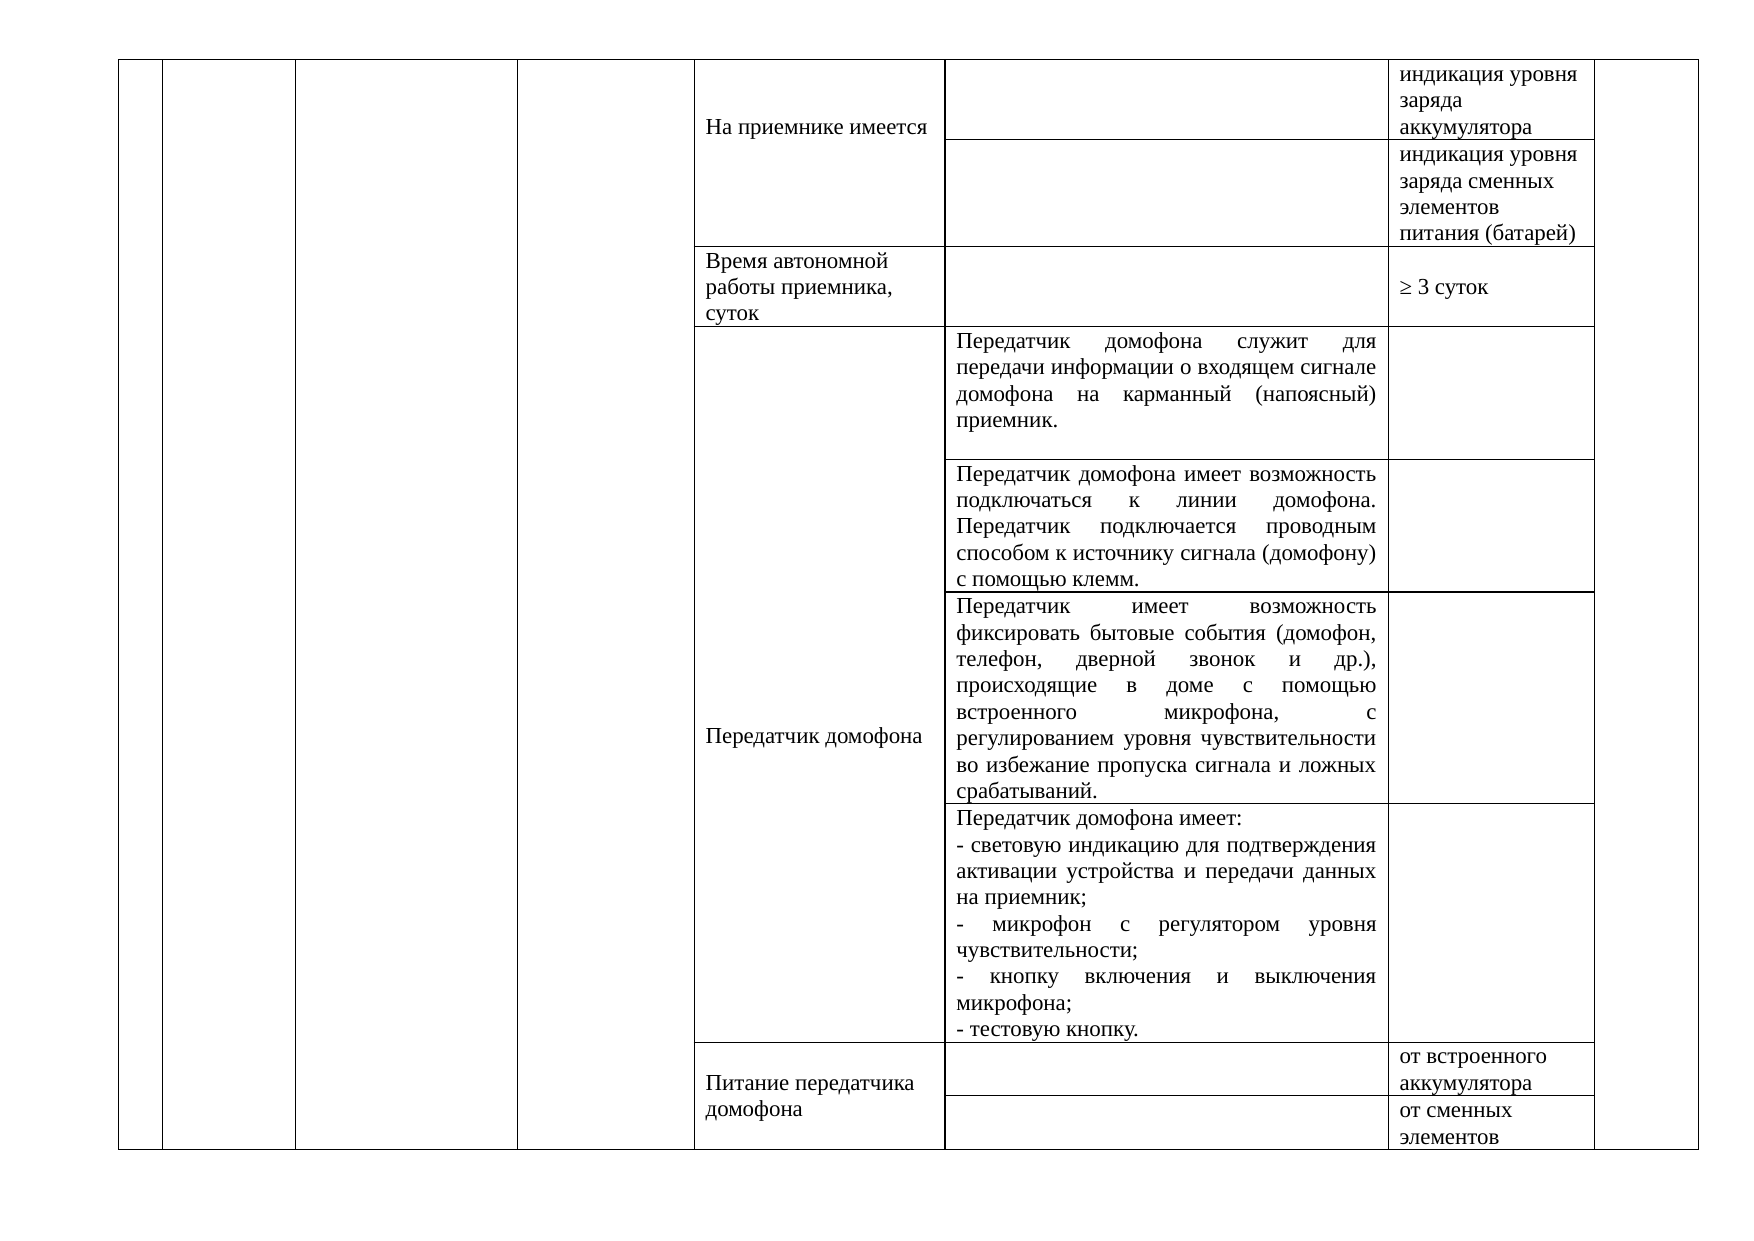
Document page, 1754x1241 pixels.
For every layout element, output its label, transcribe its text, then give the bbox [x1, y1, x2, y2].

table_cell На приемнике имеется [695, 60, 944, 246]
table_cell [1389, 327, 1594, 459]
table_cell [1389, 1096, 1594, 1149]
table_cell Питание передатчика домофона [695, 1043, 944, 1149]
table_cell [946, 1043, 1388, 1095]
table_cell индикация уровня заряда аккумулятора [1389, 60, 1594, 139]
table_cell Передатчик домофона служит для передачи информации о входящем сигнале домофона на карманный (напоясный) приемник. [946, 327, 1388, 459]
table_cell от встроенного аккумулятора [1389, 1043, 1594, 1095]
table_cell индикация уровня заряда сменных элементов питания (батарей) [1389, 140, 1594, 246]
table_cell [1389, 593, 1594, 803]
table_cell ≥ 3 суток [1389, 247, 1594, 326]
table_cell Передатчик имеет возможность фиксировать бытовые события (домофон, телефон, дверной звонок и др.), происходящие в доме с помощью встроенного микрофона, с регулированием уровня чувствительности во избежание пропуска сигнала и ложных срабатываний. [946, 593, 1388, 803]
table_cell [1389, 460, 1594, 591]
table_cell Передатчик домофона имеет возможность подключаться к линии домофона. Передатчик подключается проводным способом к источнику сигнала (домофону) с помощью клемм. [946, 460, 1388, 591]
table_cell Передатчик домофона [695, 327, 944, 1042]
table_cell [946, 60, 1388, 139]
table_cell [946, 247, 1388, 326]
table_cell [946, 140, 1388, 246]
table_cell [1389, 804, 1594, 1042]
table_cell [946, 1096, 1388, 1149]
table_cell Время автономной работы приемника, суток [695, 247, 944, 326]
table_cell Передатчик домофона имеет: - световую индикацию для подтверждения активации устройства и передачи данных на приемник; - микрофон с регулятором уровня чувствительности; - кнопку включения и выключения микрофона; - тестовую кнопку. [946, 804, 1388, 1042]
